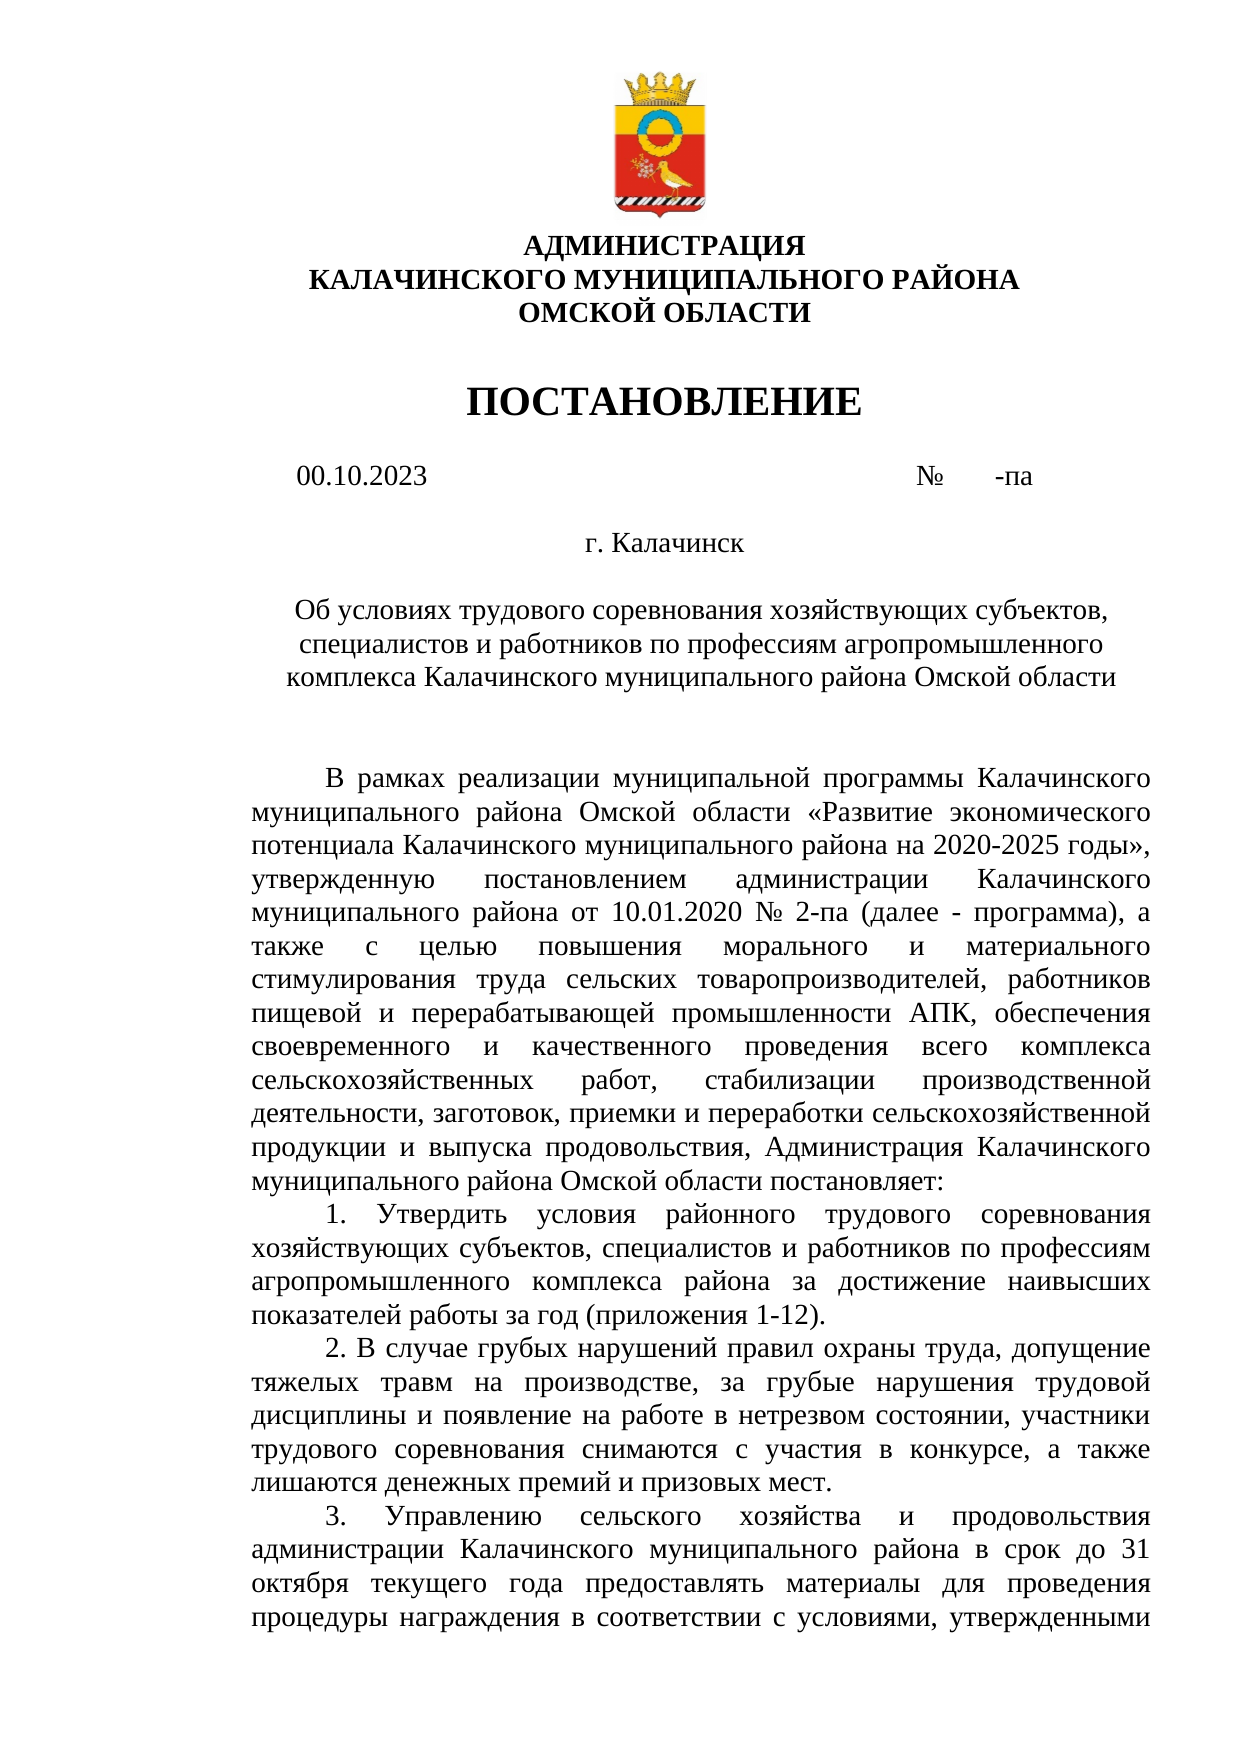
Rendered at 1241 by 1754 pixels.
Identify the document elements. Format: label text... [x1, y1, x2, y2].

text Об условиях трудового соревнования хозяйствующих субъектов, специалистов и работников по профессиям агропромышленного комплекса Калачинского муниципального района Омской области [251, 592, 1152, 693]
text г. Калачинск [177, 525, 1152, 559]
picture [617, 74, 703, 216]
text КАЛАЧИНСКОГО МУНИЦИПАЛЬНОГО РАЙОНА [177, 262, 1152, 295]
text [251, 1498, 1152, 1632]
text ОМСКОЙ ОБЛАСТИ [177, 295, 1152, 329]
text ПОСТАНОВЛЕНИЕ [177, 377, 1152, 425]
text АДМИНИСТРАЦИЯ [177, 228, 1152, 262]
text В рамках реализации муниципальной программы Калачинского муниципального района Омской области «Развитие экономического потенциала Калачинского муниципального района на 2020-2025 годы», утвержденную постановлением администрации Калачинского муниципального района от 10.01.2020 № 2-па (далее - программа), а также с целью повышения морального и материального стимулирования труда сельских товаропроизводителей, работников пищевой и перерабатывающей промышленности АПК, обеспечения своевременного и качественного проведения всего комплекса сельскохозяйственных работ, стабилизации производственной деятельности, заготовок, приемки и переработки сельскохозяйственной продукции и выпуска продовольствия, Администрация Калачинского муниципального района Омской области постановляет: [251, 760, 1152, 1196]
text 1. Утвердить условия районного трудового соревнования хозяйствующих субъектов, специалистов и работников по профессиям агропромышленного комплекса района за достижение наивысших показателей работы за год (приложения 1-12). [251, 1196, 1152, 1330]
text 2. В случае грубых нарушений правил охраны труда, допущение тяжелых травм на производстве, за грубые нарушения трудовой дисциплины и появление на работе в нетрезвом состоянии, участники трудового соревнования снимаются с участия в конкурсе, а также лишаются денежных премий и призовых мест. [251, 1330, 1152, 1498]
text 00.10.2023 № -па [177, 458, 1152, 492]
